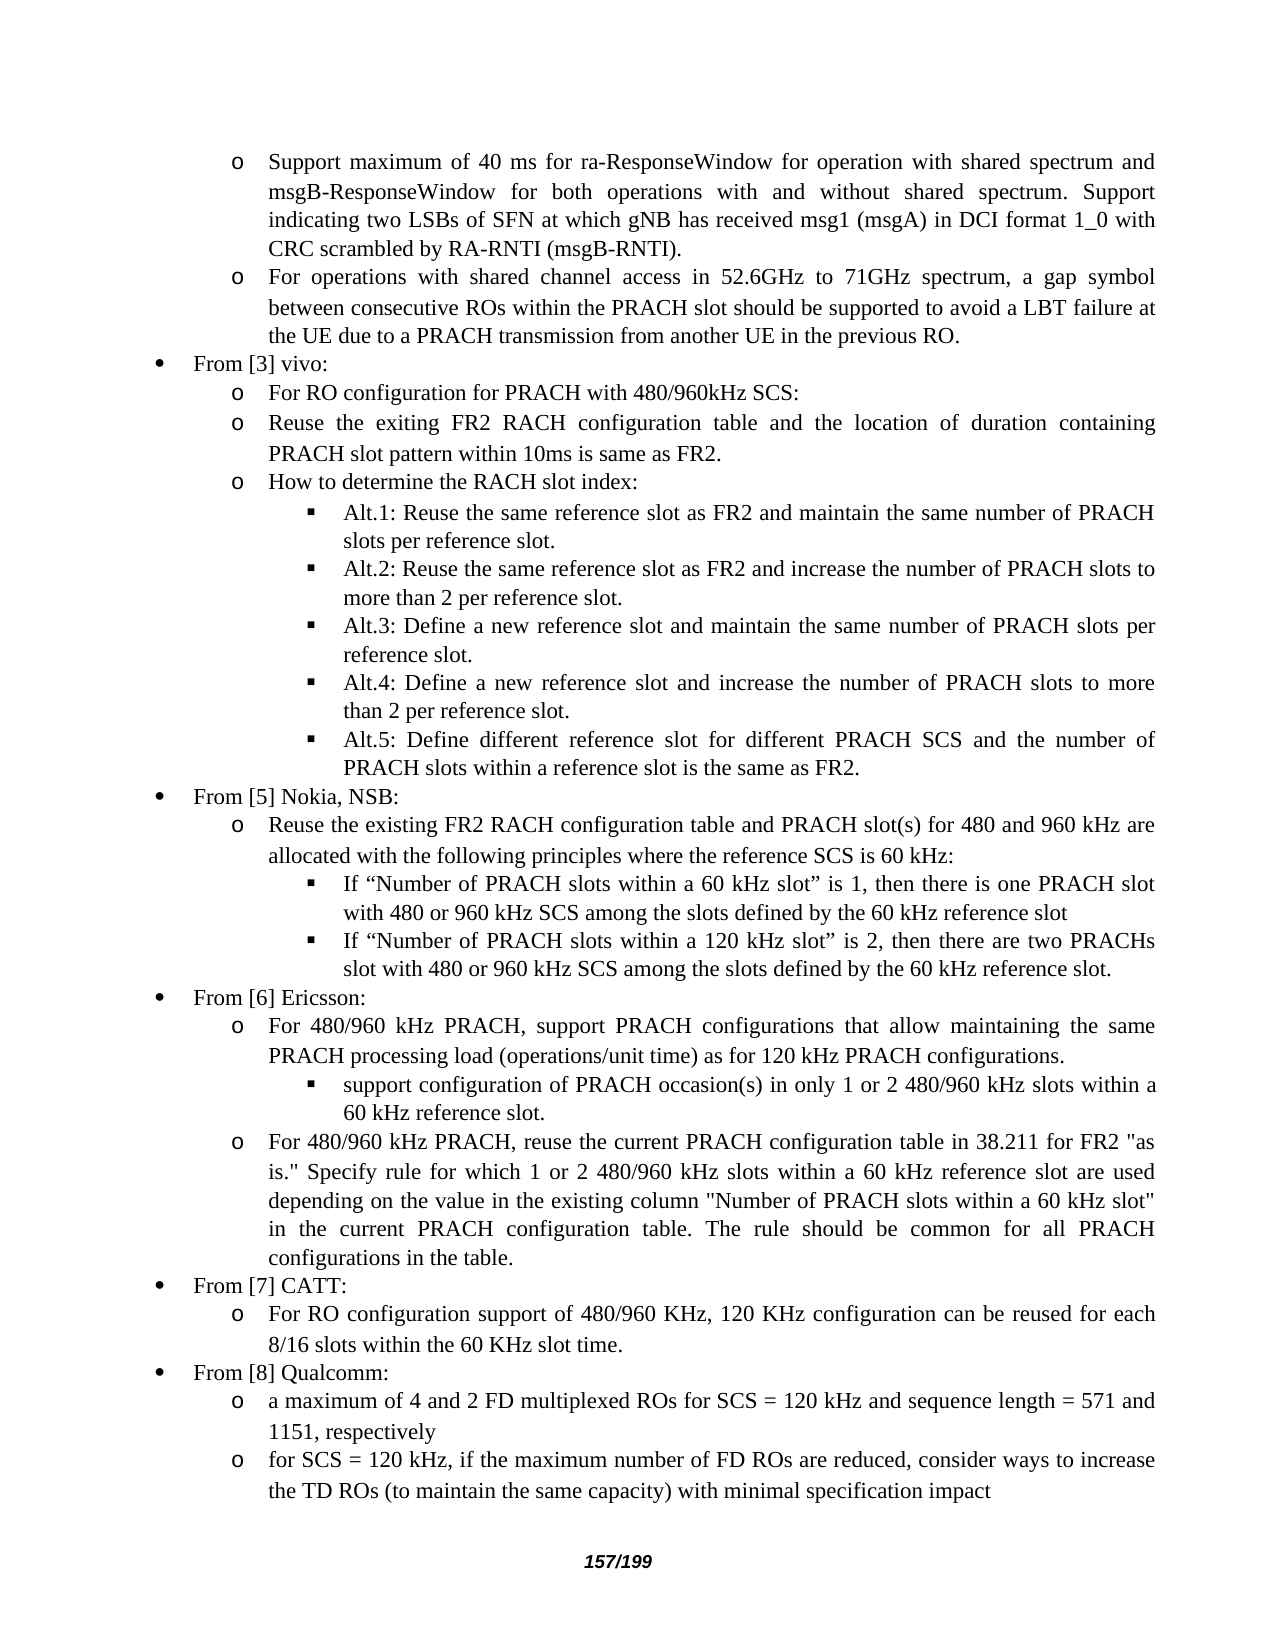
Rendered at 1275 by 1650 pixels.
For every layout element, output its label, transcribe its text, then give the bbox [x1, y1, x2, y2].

list If “Number of PRACH slots within a 120 kHz slot” is 2, then there are two PRACHs slot with 480 or 960 kHz SCS among the slots defined by the 60 kHz reference slot. [306, 927, 1157, 982]
list How to determine the RACH slot index: [231, 468, 1157, 496]
list Reuse the existing FR2 RACH configuration table and PRACH slot(s) for 480 and 960 kHz are allocated with the following principles where the reference SCS is 60 kHz: [231, 811, 1157, 868]
list for SCS = 120 kHz, if the maximum number of FD ROs are reduced, consider ways to increase the TD ROs (to maintain the same capacity) with minimal specification impact [231, 1446, 1157, 1503]
list Reuse the exiting FR2 RACH configuration table and the location of duration containing PRACH slot pattern within 10ms is same as FR2. [231, 409, 1157, 466]
list Alt.5: Define different reference slot for different PRACH SCS and the number of PRACH slots within a reference slot is the same as FR2. [306, 726, 1157, 781]
list a maximum of 4 and 2 FD multiplexed ROs for SCS = 120 kHz and sequence length = 571 and 1151, respectively [231, 1388, 1157, 1444]
list If “Number of PRACH slots within a 60 kHz slot” is 1, then there is one PRACH slot with 480 or 960 kHz SCS among the slots defined by the 60 kHz reference slot [306, 870, 1157, 925]
list From [8] Qualcomm: [156, 1359, 1157, 1386]
list For 480/960 kHz PRACH, reuse the current PRACH configuration table in 38.211 for FR2 "as is." Specify rule for which 1 or 2 480/960 kHz slots within a 60 kHz reference slot are used depending on the value in the existing column "Number of PRACH slots within a 60 kHz slot" in the current PRACH configuration table. The rule should be common for all PRACH configurations in the table. [231, 1128, 1157, 1270]
list Alt.3: Define a new reference slot and maintain the same number of PRACH slots per reference slot. [306, 612, 1157, 667]
list From [5] Nokia, NSB: [156, 783, 1157, 809]
list Alt.4: Define a new reference slot and increase the number of PRACH slots to more than 2 per reference slot. [306, 669, 1157, 724]
list Alt.1: Reuse the same reference slot as FR2 and maintain the same number of PRACH slots per reference slot. [306, 498, 1157, 553]
list support configuration of PRACH occasion(s) in only 1 or 2 480/960 kHz slots within a 60 kHz reference slot. [306, 1071, 1157, 1126]
list For operations with shared channel access in 52.6GHz to 71GHz spectrum, a gap symbol between consecutive ROs within the PRACH slot should be supported to avoid a LBT failure at the UE due to a PRACH transmission from another UE in the previous RO. [231, 263, 1157, 348]
list Alt.2: Reuse the same reference slot as FR2 and increase the number of PRACH slots to more than 2 per reference slot. [306, 555, 1157, 610]
list Support maximum of 40 ms for ra-ResponseWindow for operation with shared spectrum and msgB-ResponseWindow for both operations with and without shared spectrum. Support indicating two LSBs of SFN at which gNB has received msg1 (msgA) in DCI format 1_0 with CRC scrambled by RA-RNTI (msgB-RNTI). [231, 148, 1157, 261]
list For RO configuration support of 480/960 KHz, 120 KHz configuration can be reused for each 8/16 slots within the 60 KHz slot time. [231, 1300, 1157, 1357]
list From [6] Ericsson: [156, 984, 1157, 1010]
list For RO configuration for PRACH with 480/960kHz SCS: [231, 379, 1157, 407]
list From [7] CATT: [156, 1272, 1157, 1298]
list From [3] vivo: [156, 351, 1157, 377]
list For 480/960 kHz PRACH, support PRACH configurations that allow maintaining the same PRACH processing load (operations/unit time) as for 120 kHz PRACH configurations. [231, 1012, 1157, 1069]
